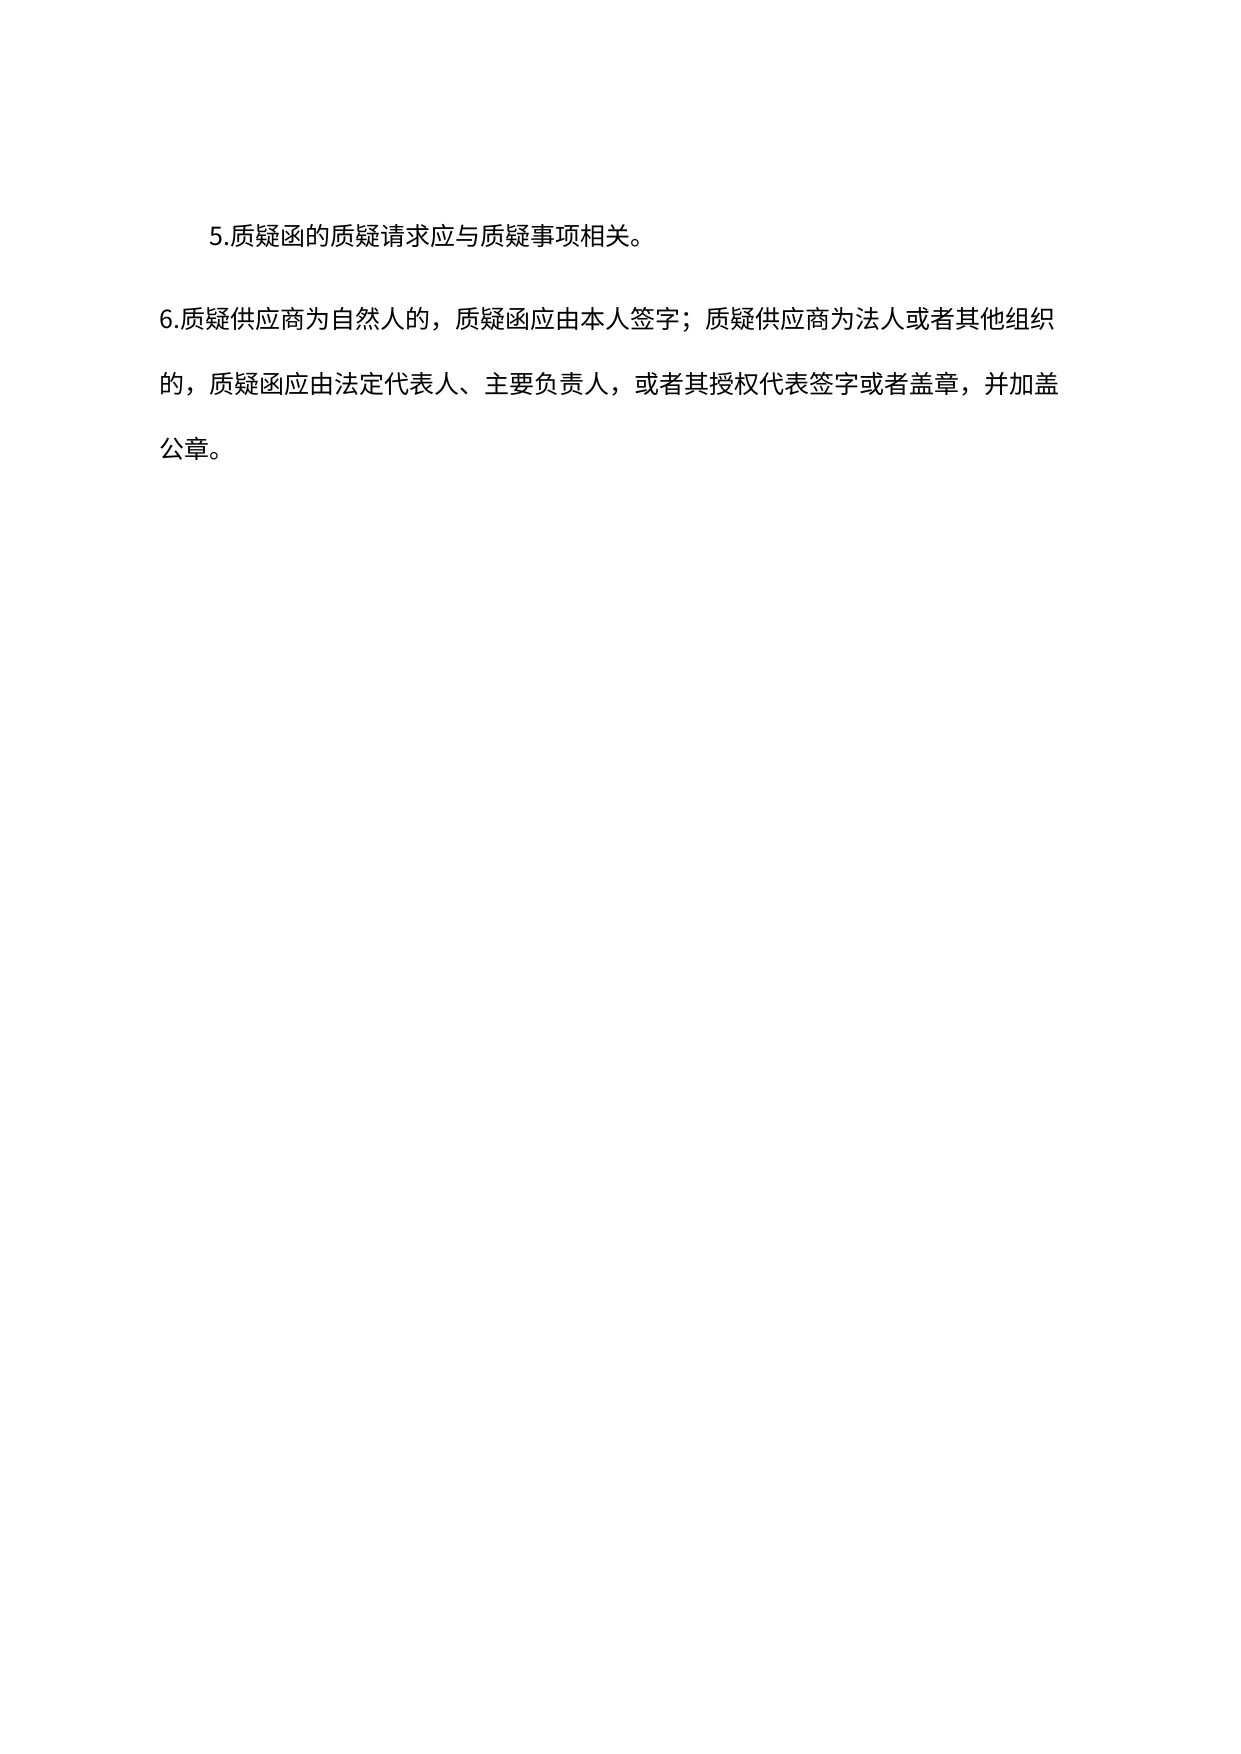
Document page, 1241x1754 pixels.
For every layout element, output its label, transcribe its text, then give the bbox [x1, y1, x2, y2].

text 6.质疑供应商为自然人的，质疑函应由本人签字；质疑供应商为法人或者其他组织的，质疑函应由法定代表人、主要负责人，或者其授权代表签字或者盖章，并加盖公章。 [159, 285, 1081, 480]
text 5.质疑函的质疑请求应与质疑事项相关。 [159, 202, 1081, 267]
